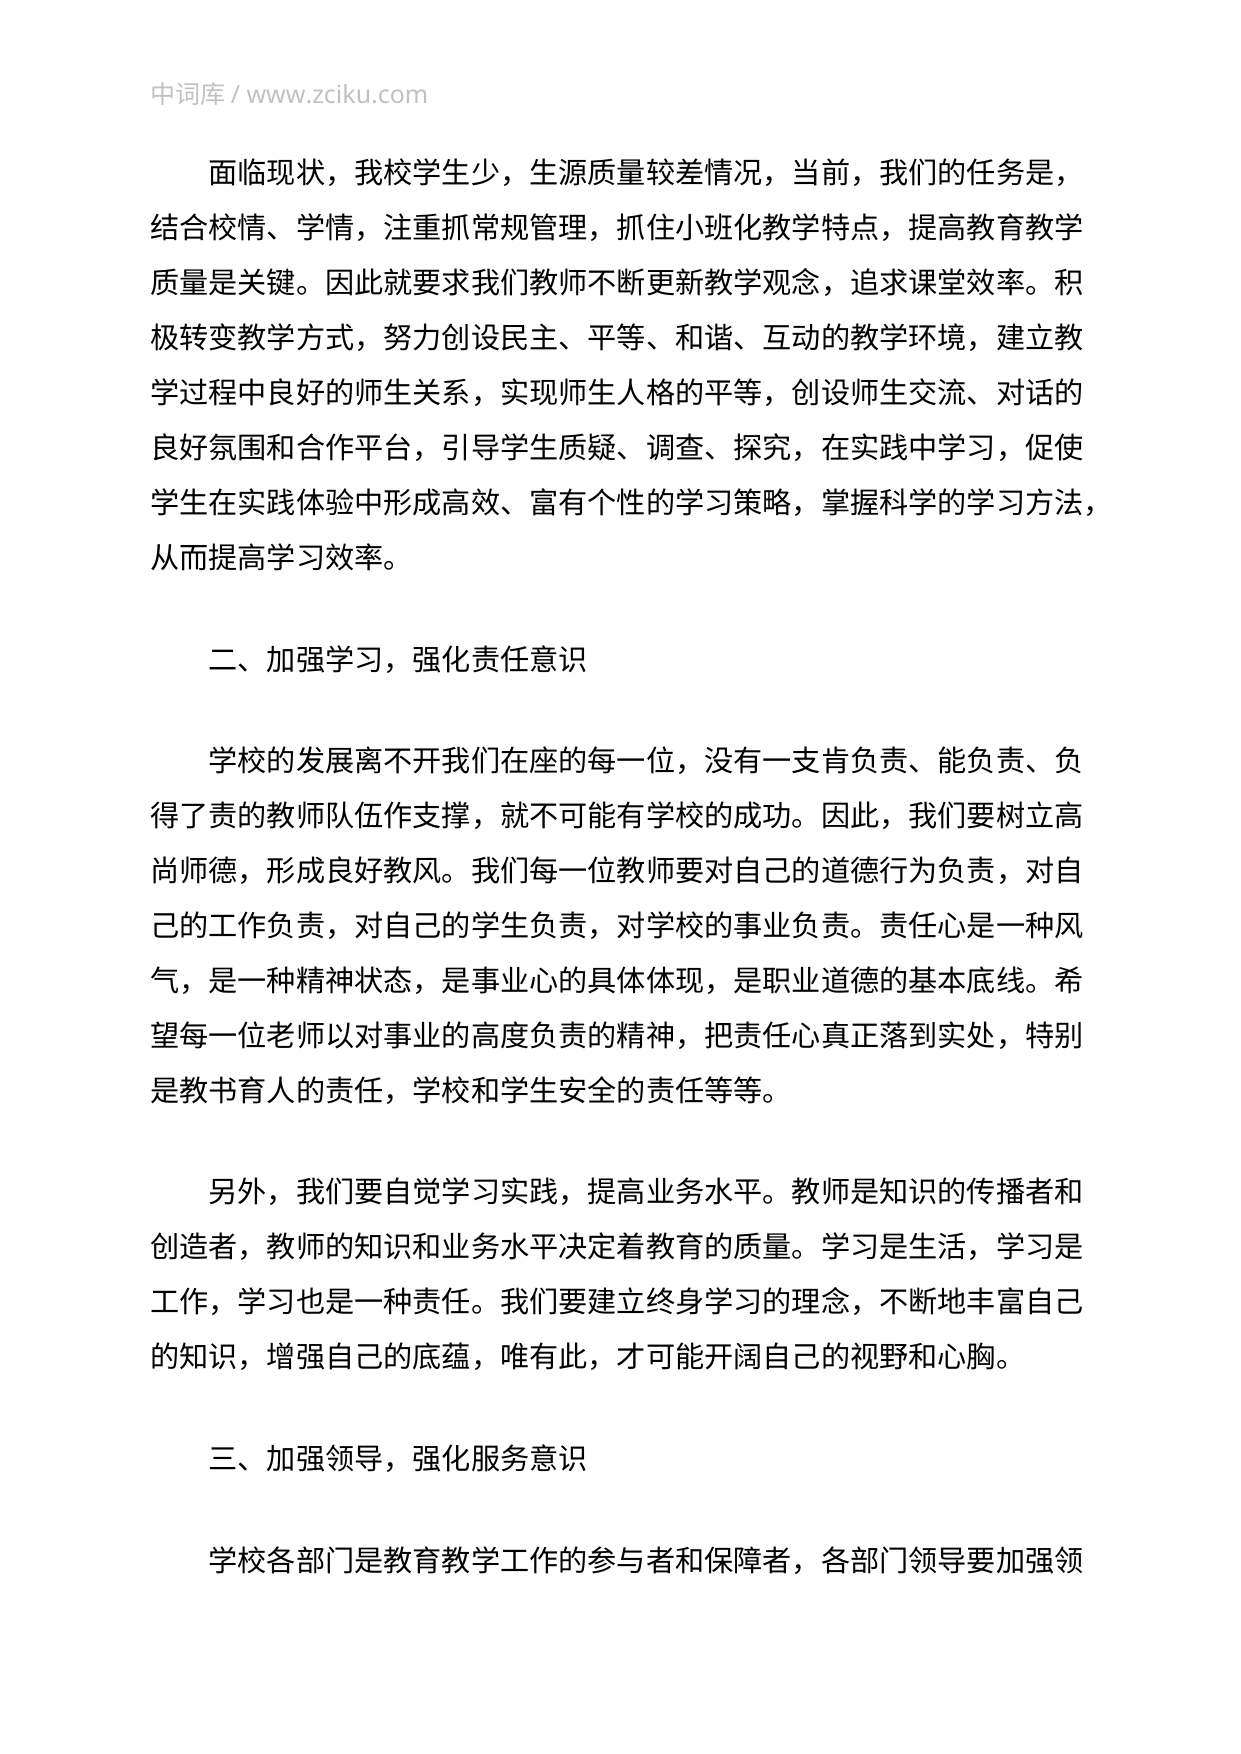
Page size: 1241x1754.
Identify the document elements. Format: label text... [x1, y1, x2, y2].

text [150, 1537, 1090, 1579]
text 面临现状，我校学生少，生源质量较差情况，当前，我们的任务是，结合校情、学情，注重抓常规管理，抓住小班化教学特点，提高教育教学质量是关键。因此就要求我们教师不断更新教学观念，追求课堂效率。积极转变教学方式，努力创设民主、平等、和谐、互动的教学环境，建立教学过程中良好的师生关系，实现师生人格的平等，创设师生交流、对话的良好氛围和合作平台，引导学生质疑、调查、探究，在实践中学习，促使学生在实践体验中形成高效、富有个性的学习策略，掌握科学的学习方法，从而提高学习效率。 [150, 150, 1090, 577]
text 三、加强领导，强化服务意识 [150, 1435, 1090, 1478]
text 另外，我们要自觉学习实践，提高业务水平。教师是知识的传播者和创造者，教师的知识和业务水平决定着教育的质量。学习是生活，学习是工作，学习也是一种责任。我们要建立终身学习的理念，不断地丰富自己的知识，增强自己的底蕴，唯有此，才可能开阔自己的视野和心胸。 [150, 1169, 1090, 1376]
text 学校的发展离不开我们在座的每一位，没有一支肯负责、能负责、负得了责的教师队伍作支撑，就不可能有学校的成功。因此，我们要树立高尚师德，形成良好教风。我们每一位教师要对自己的道德行为负责，对自己的工作负责，对自己的学生负责，对学校的事业负责。责任心是一种风气，是一种精神状态，是事业心的具体体现，是职业道德的基本底线。希望每一位老师以对事业的高度负责的精神，把责任心真正落到实处，特别是教书育人的责任，学校和学生安全的责任等等。 [150, 738, 1090, 1109]
text 二、加强学习，强化责任意识 [150, 636, 1090, 678]
